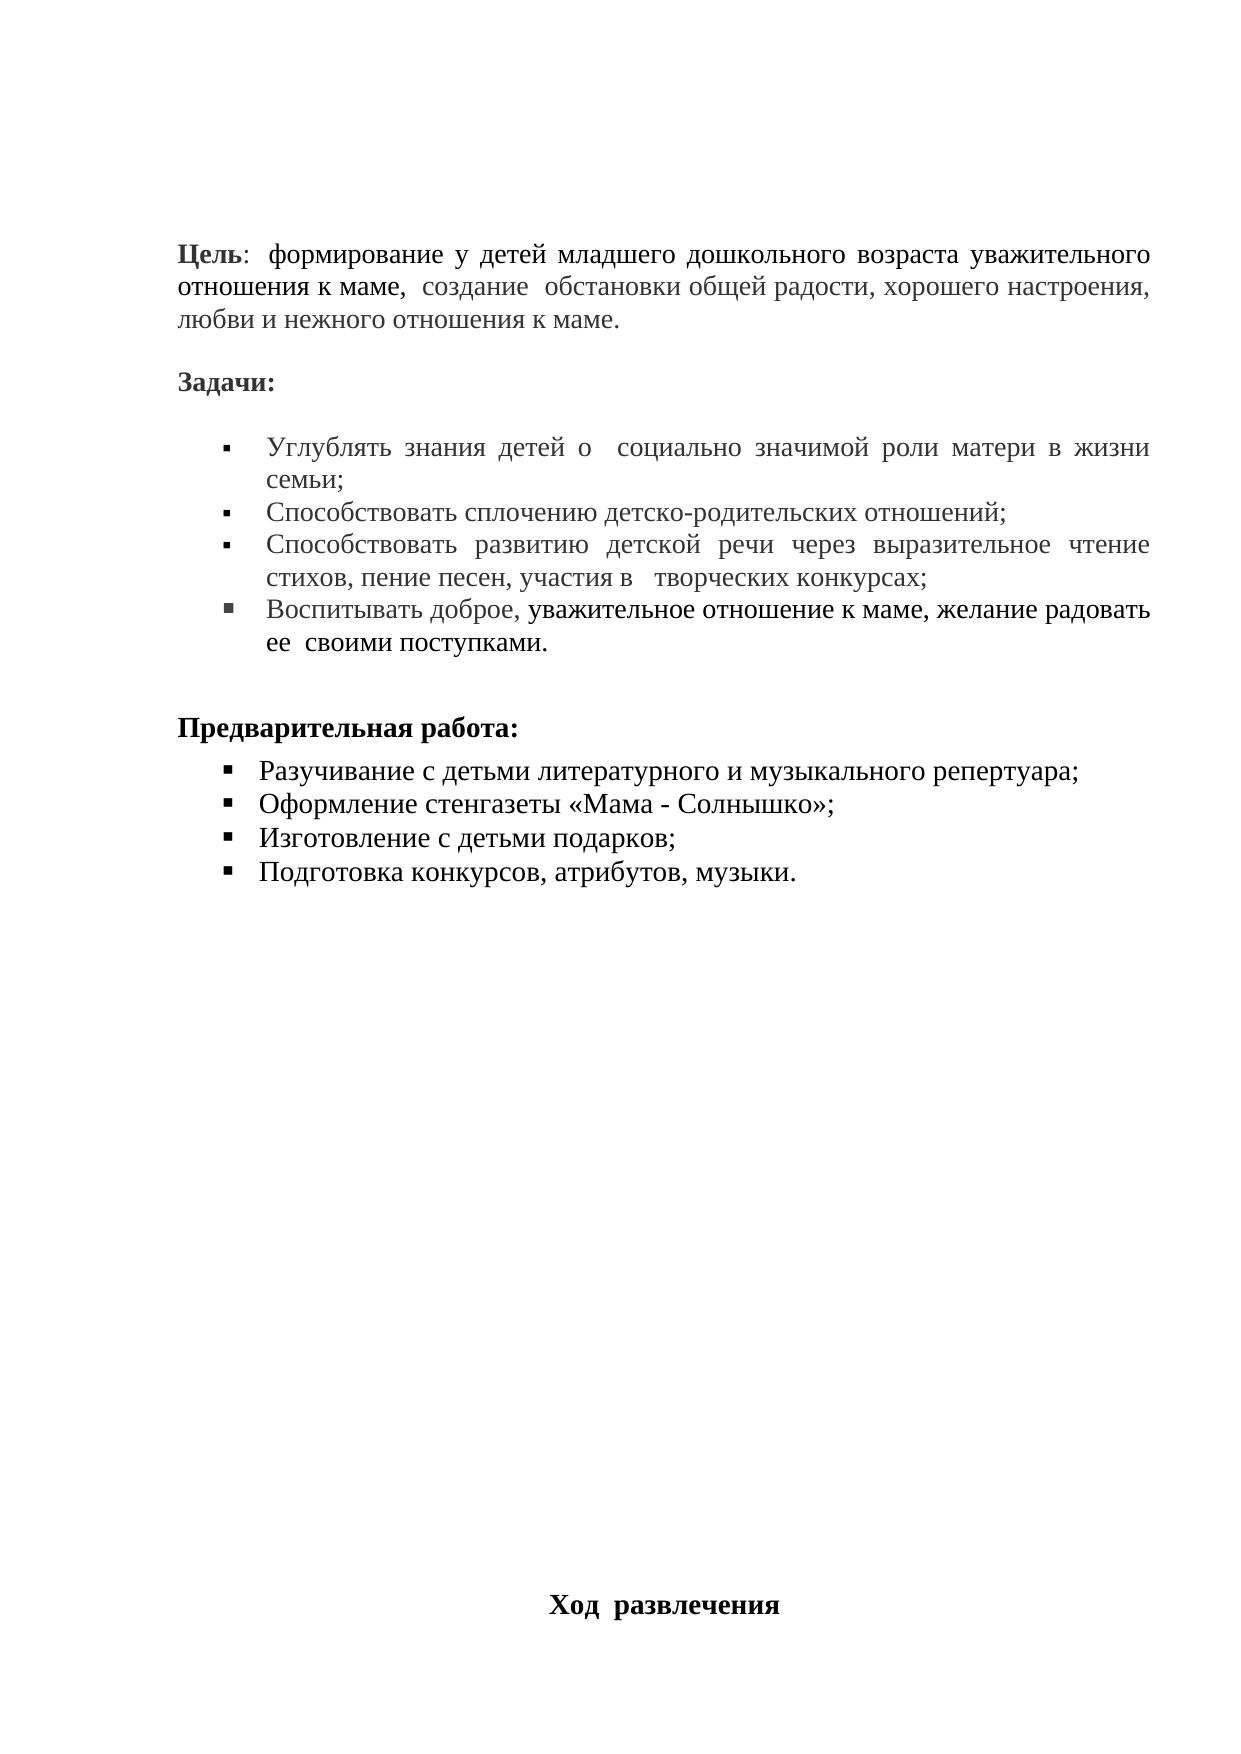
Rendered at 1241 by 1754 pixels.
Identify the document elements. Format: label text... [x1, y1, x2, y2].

list Оформление стенгазеты «Мама - Солнышко»; [221, 787, 1152, 820]
text Задачи: [177, 365, 1152, 398]
text Цель: формирование у детей младшего дошкольного возраста уважительного отношения к маме, создание обстановки общей радости, хорошего настроения, любви и нежного отношения к маме. [177, 237, 1152, 334]
list Способствовать развитию детской речи через выразительное чтение стихов, пение песен, участия в творческих конкурсах; [222, 527, 1152, 592]
list Изготовление с детьми подарков; [221, 820, 1152, 854]
list Углублять знания детей о социально значимой роли матери в жизни семьи; [222, 430, 1152, 495]
list Разучивание с детьми литературного и музыкального репертуара; [221, 753, 1152, 787]
list Воспитывать доброе, уважительное отношение к маме, желание радовать ее своими поступками. [222, 592, 1152, 657]
text Предварительная работа: [177, 710, 1152, 743]
list Подготовка конкурсов, атрибутов, музыки. [221, 854, 1152, 888]
list Способствовать сплочению детско-родительских отношений; [222, 495, 1152, 527]
text Ход развлечения [177, 1587, 1152, 1621]
